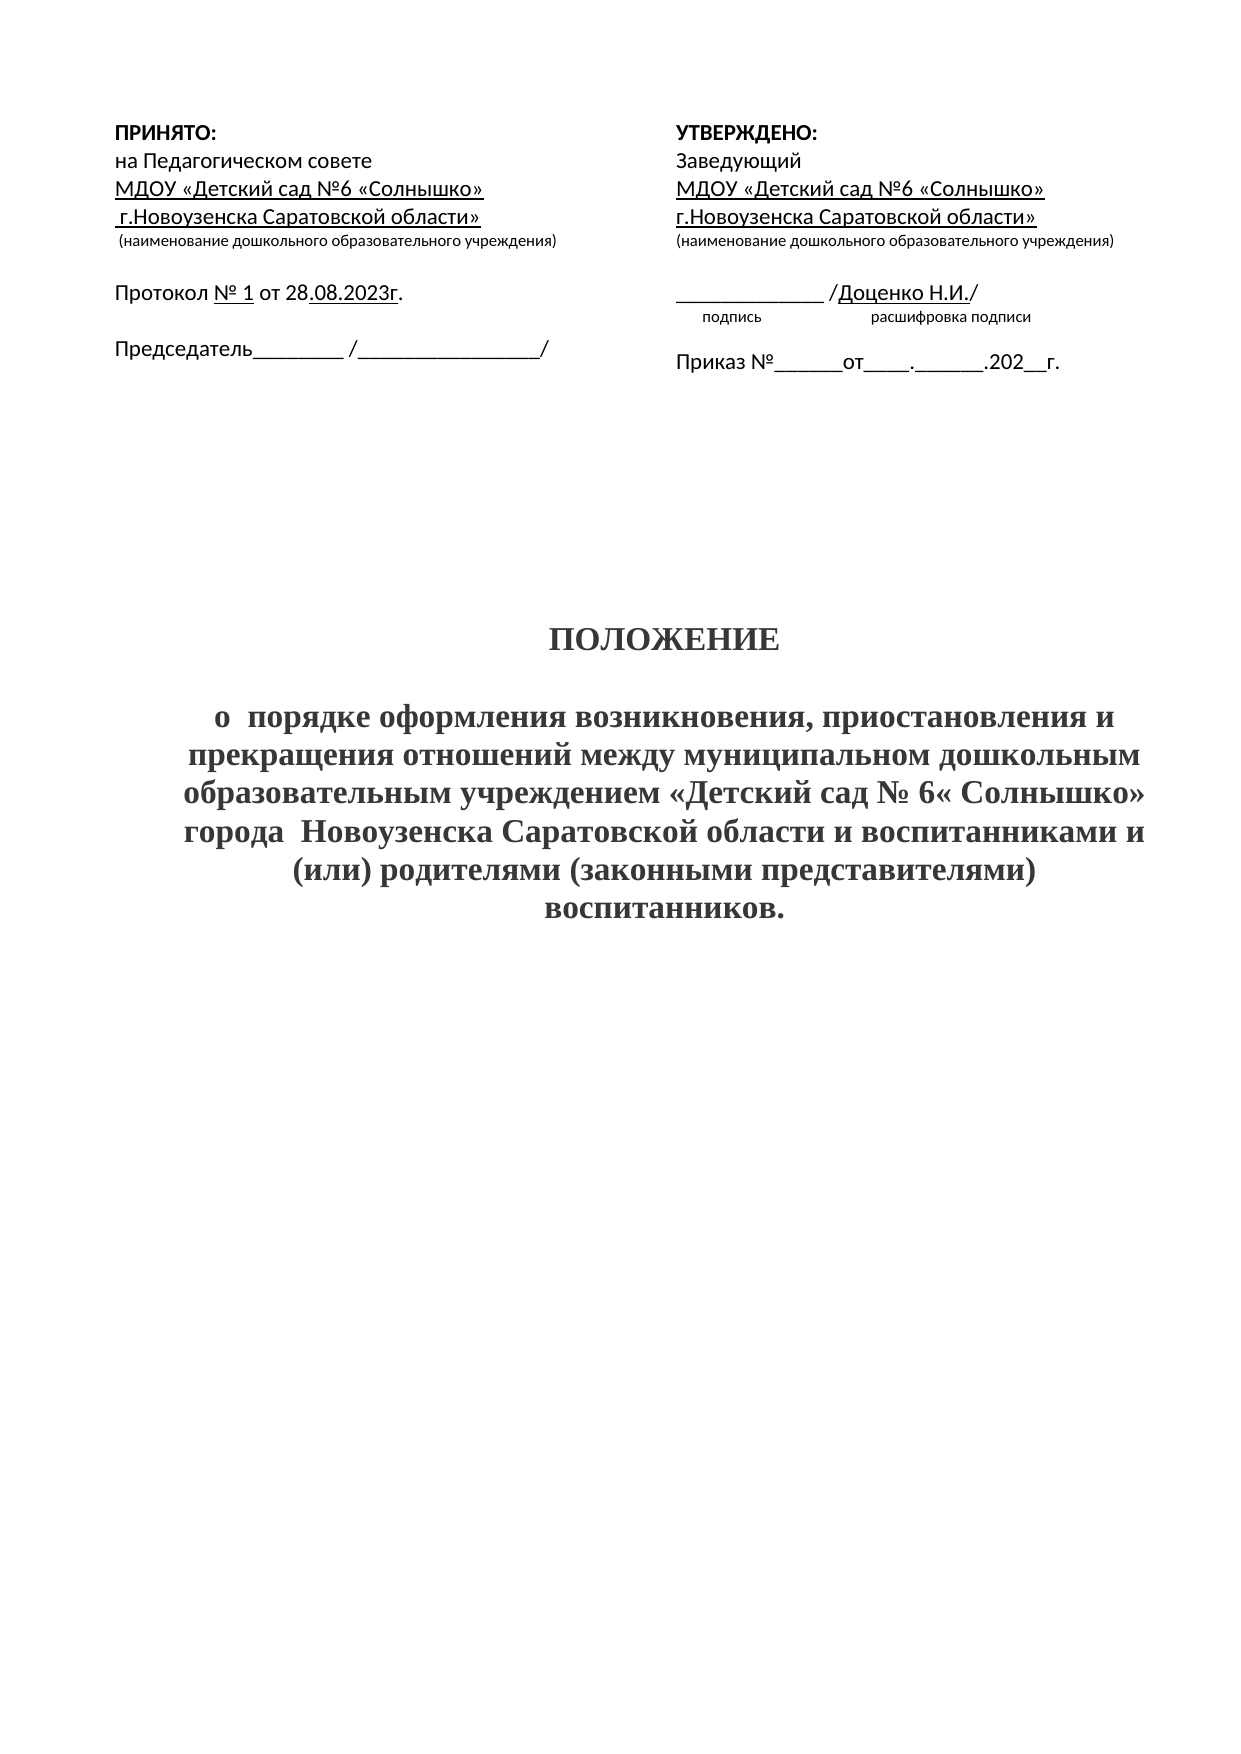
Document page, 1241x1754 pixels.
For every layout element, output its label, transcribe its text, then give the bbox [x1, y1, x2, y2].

text ПОЛОЖЕНИЕ [177, 619, 1152, 658]
table_header ПРИНЯТО: на Педагогическом совете МДОУ «Детский сад №6 «Солнышко» г.Новоузенска Саратовской области» (наименование дошкольного образовательного учреждения) Протокол № 1 от 28.08.2023г. Председатель________ /________________/ [103, 118, 664, 436]
table_header УТВЕРЖДЕНО: Заведующий МДОУ «Детский сад №6 «Солнышко» г.Новоузенска Саратовской области» (наименование дошкольного образовательного учреждения) _____________ /Доценко Н.И./ подпись расшифровка подписи Приказ №______от____.______.202__г. [665, 118, 1167, 436]
text о порядке оформления возникновения, приостановления и прекращения отношений между муниципальном дошкольным образовательным учреждением «Детский сад № 6« Солнышко» города Новоузенска Саратовской области и воспитанниками и (или) родителями (законными представителями) воспитанников. [177, 696, 1152, 926]
